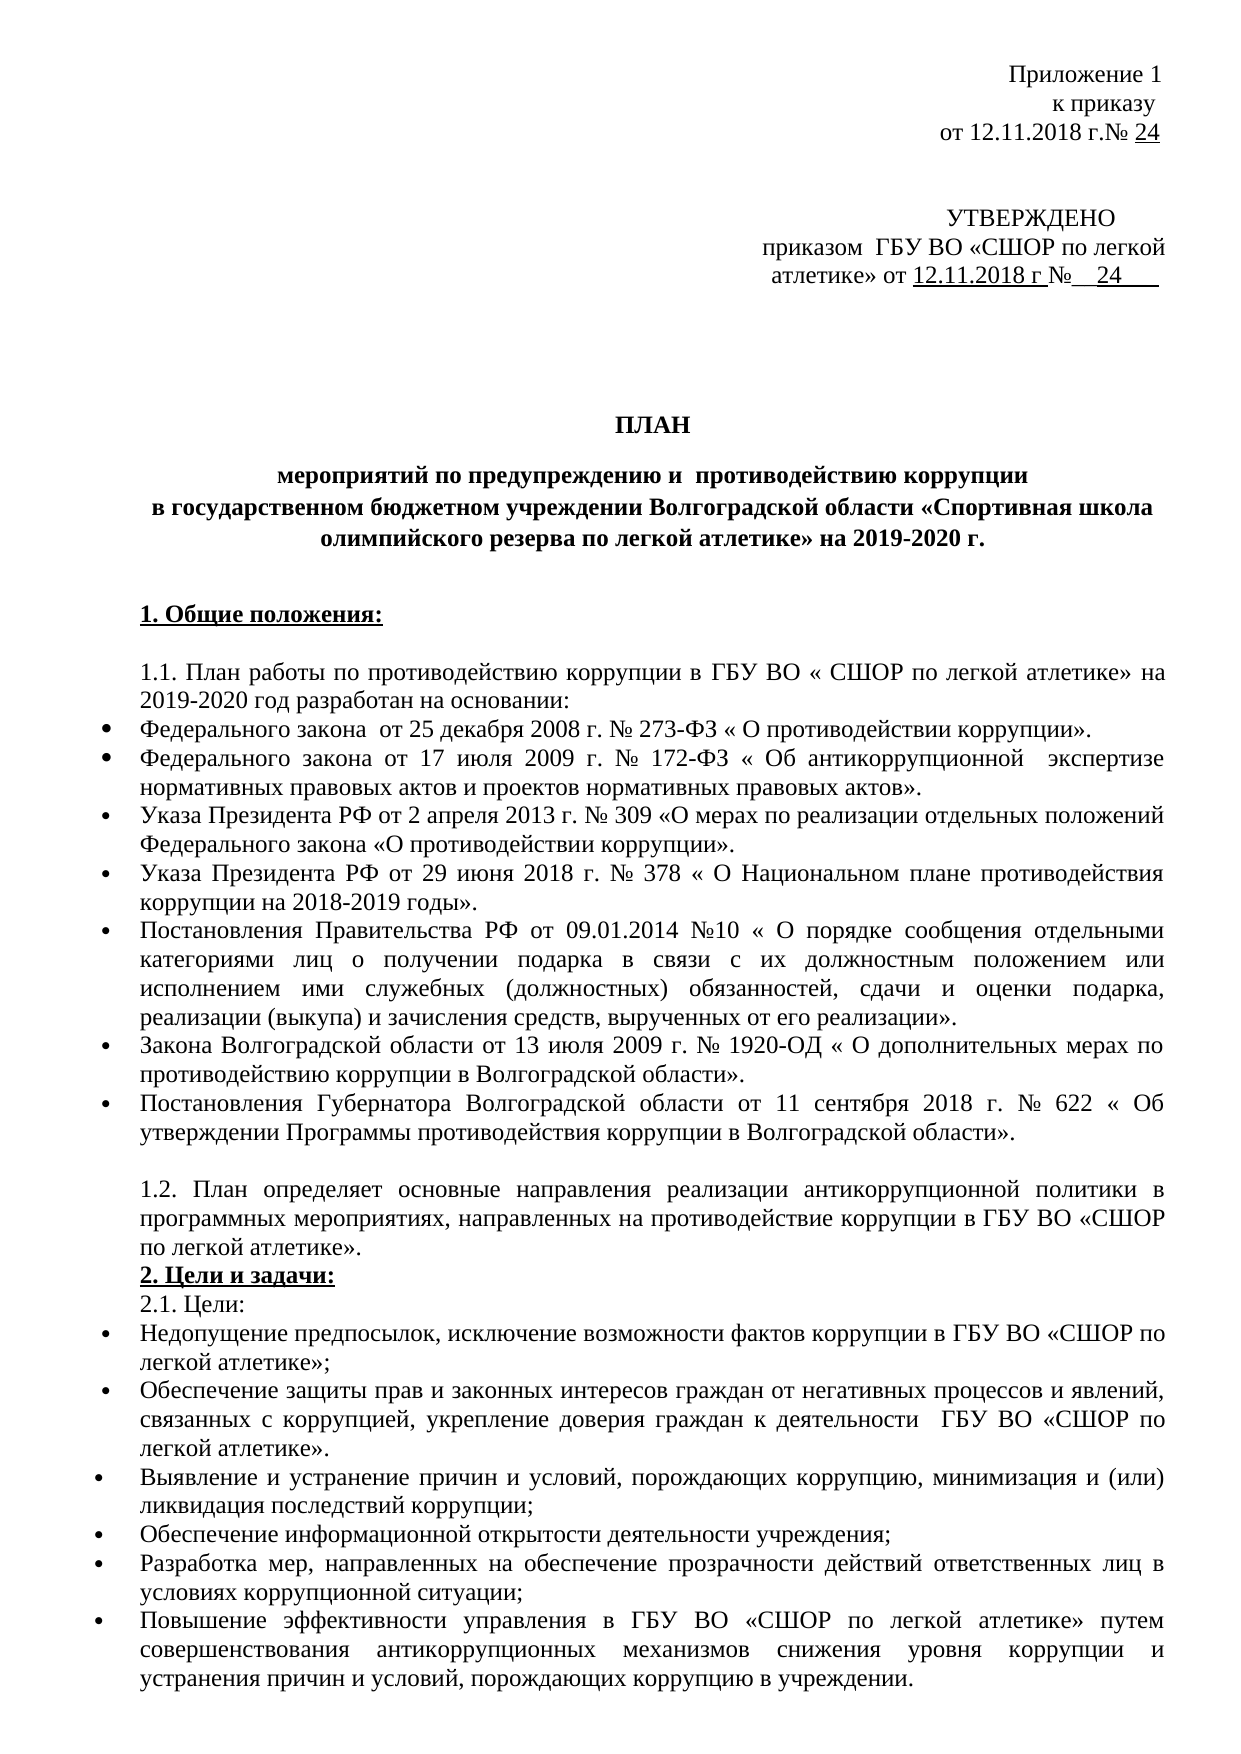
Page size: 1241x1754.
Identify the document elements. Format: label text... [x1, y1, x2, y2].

text 1.1. План работы по противодействию коррупции в ГБУ ВО « СШОР по легкой атлетике» на 2019-2020 год разработан на основании: [139, 657, 1166, 714]
list Федерального закона от 25 декабря 2008 г. № 273-ФЗ « О противодействии коррупции». [102, 714, 1166, 743]
list Закона Волгоградской области от 13 июля 2009 г. № 1920-ОД « О дополнительных мерах по противодействию коррупции в Волгоградской области». [102, 1030, 1166, 1088]
list Обеспечение информационной открытости деятельности учреждения; [95, 1519, 1166, 1548]
list Разработка мер, направленных на обеспечение прозрачности действий ответственных лиц в условиях коррупционной ситуации; [95, 1548, 1166, 1605]
text к приказу [139, 88, 1166, 117]
list Выявление и устранение причин и условий, порождающих коррупцию, минимизация и (или) ликвидация последствий коррупции; [95, 1462, 1166, 1519]
list Обеспечение защиты прав и законных интересов граждан от негативных процессов и явлений, связанных с коррупцией, укрепление доверия граждан к деятельности ГБУ ВО «СШОР по легкой атлетике». [102, 1375, 1166, 1462]
text от 12.11.2018 г.№ 24 [139, 117, 1166, 145]
list Постановления Губернатора Волгоградской области от 11 сентября 2018 г. № 622 « Об утверждении Программы противодействия коррупции в Волгоградской области». [102, 1088, 1166, 1145]
text 2. Цели и задачи: [125, 1260, 1166, 1289]
list Постановления Правительства РФ от 09.01.2014 №10 « О порядке сообщения отдельными категориями лиц о получении подарка в связи с их должностным положением или исполнением ими служебных (должностных) обязанностей, сдачи и оценки подарка, реализации (выкупа) и зачисления средств, вырученных от его реализации». [102, 915, 1166, 1030]
text мероприятий по предупреждению и противодействию коррупции в государственном бюджетном учреждении Волгоградской области «Спортивная школа олимпийского резерва по легкой атлетике» на 2019-2020 г. [139, 458, 1166, 552]
list Повышение эффективности управления в ГБУ ВО «СШОР по легкой атлетике» путем совершенствования антикоррупционных механизмов снижения уровня коррупции и устранения причин и условий, порождающих коррупцию в учреждении. [95, 1605, 1166, 1692]
text ПЛАН [139, 408, 1166, 439]
text УТВЕРЖДЕНО [139, 203, 1166, 232]
text 1.2. План определяет основные направления реализации антикоррупционной политики в программных мероприятиях, направленных на противодействие коррупции в ГБУ ВО «СШОР по легкой атлетике». [139, 1174, 1166, 1260]
text приказом ГБУ ВО «СШОР по легкой [139, 232, 1166, 260]
list Федерального закона от 17 июля 2009 г. № 172-ФЗ « Об антикоррупционной экспертизе нормативных правовых актов и проектов нормативных правовых актов». [102, 743, 1166, 800]
text Приложение 1 [139, 59, 1166, 88]
list Указа Президента РФ от 2 апреля . № 309 «О мерах по реализации отдельных положений Федерального закона «О противодействии коррупции». [102, 800, 1166, 858]
text 1. Общие положения: [139, 599, 1166, 628]
text 2.1. Цели: [139, 1289, 1166, 1318]
list Указа Президента РФ от 29 июня 2018 г. № 378 « О Национальном плане противодействия коррупции на 2018-2019 годы». [102, 858, 1166, 915]
text атлетике» от 12.11.2018 г №__24__ [139, 260, 1166, 289]
list Недопущение предпосылок, исключение возможности фактов коррупции в ГБУ ВО «СШОР по легкой атлетике»; [102, 1318, 1166, 1375]
